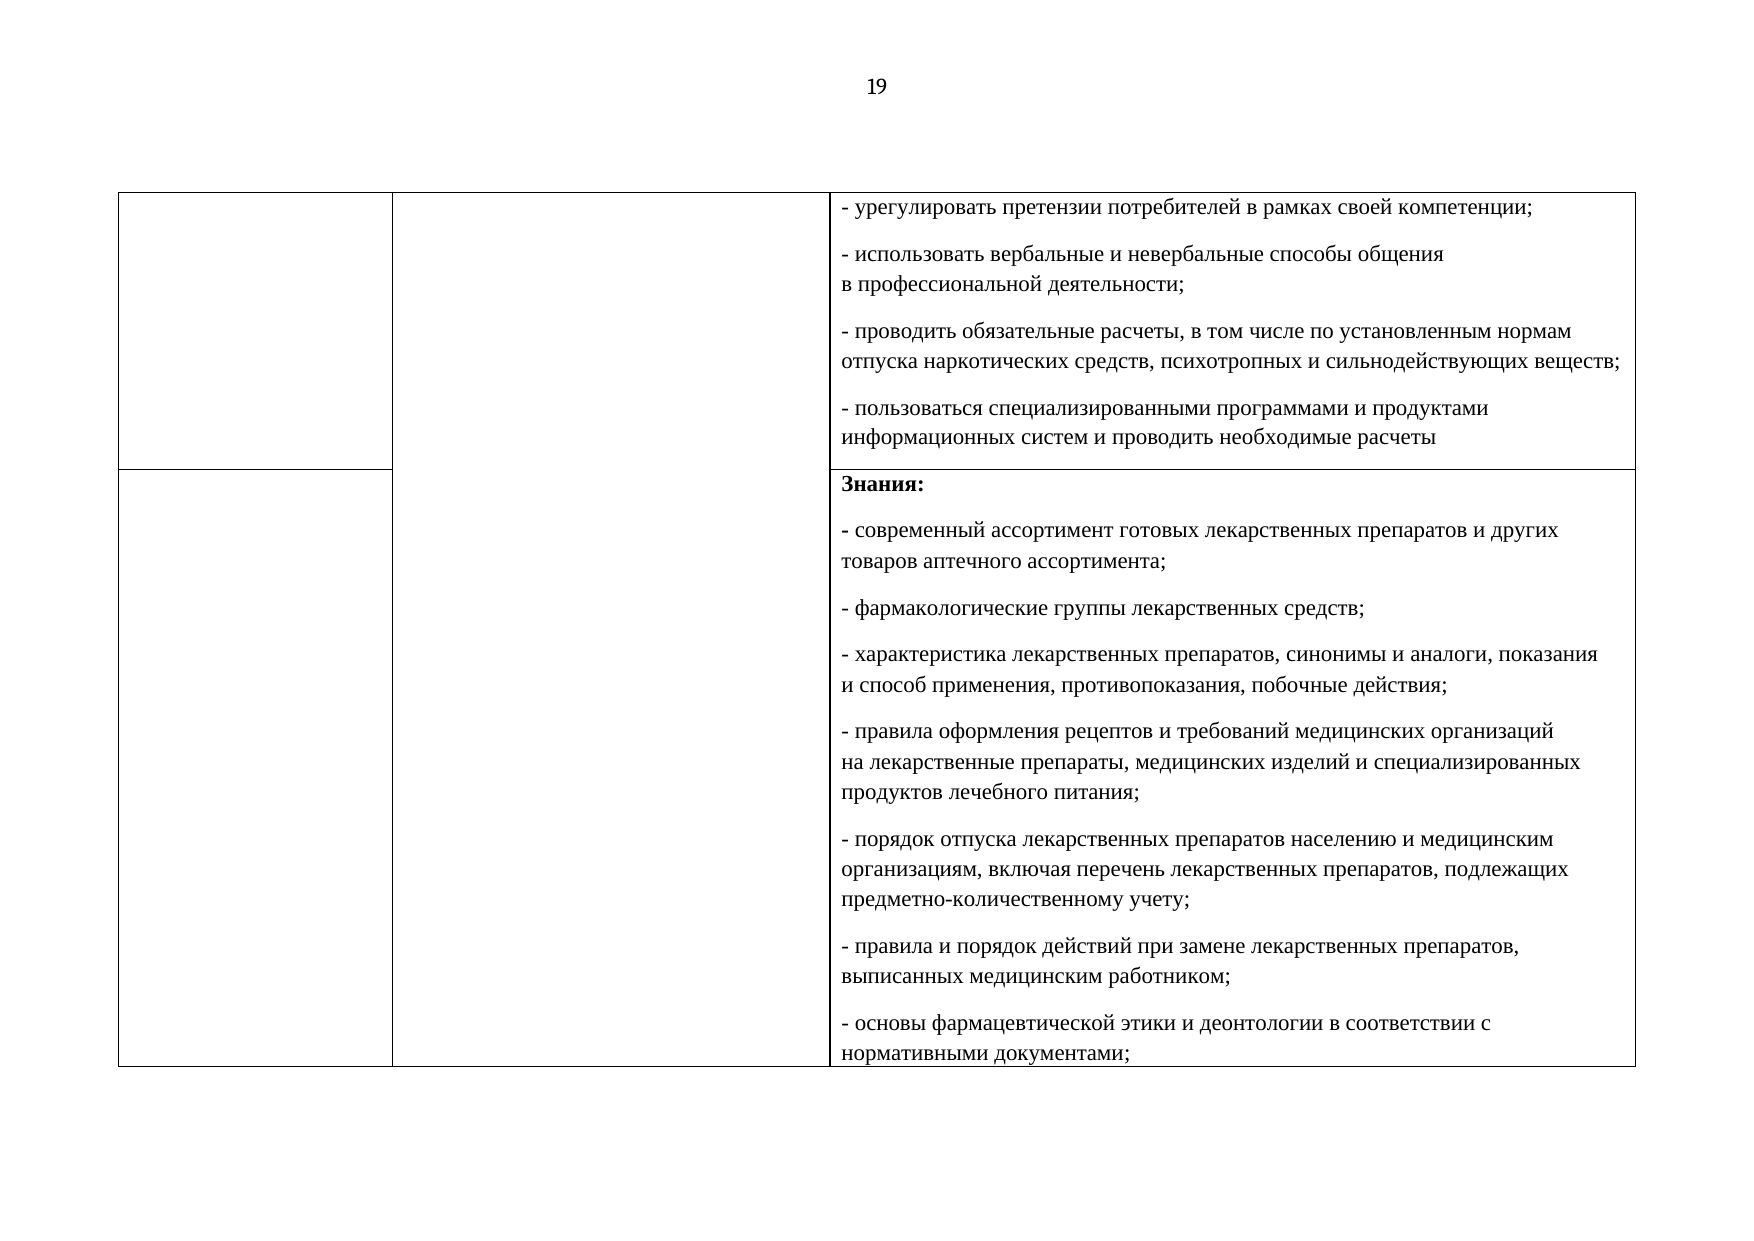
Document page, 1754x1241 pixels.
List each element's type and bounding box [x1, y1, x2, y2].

table_cell [119, 470, 392, 1066]
table_cell [119, 193, 392, 469]
table_cell [831, 193, 1635, 469]
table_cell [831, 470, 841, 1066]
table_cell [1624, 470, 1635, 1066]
